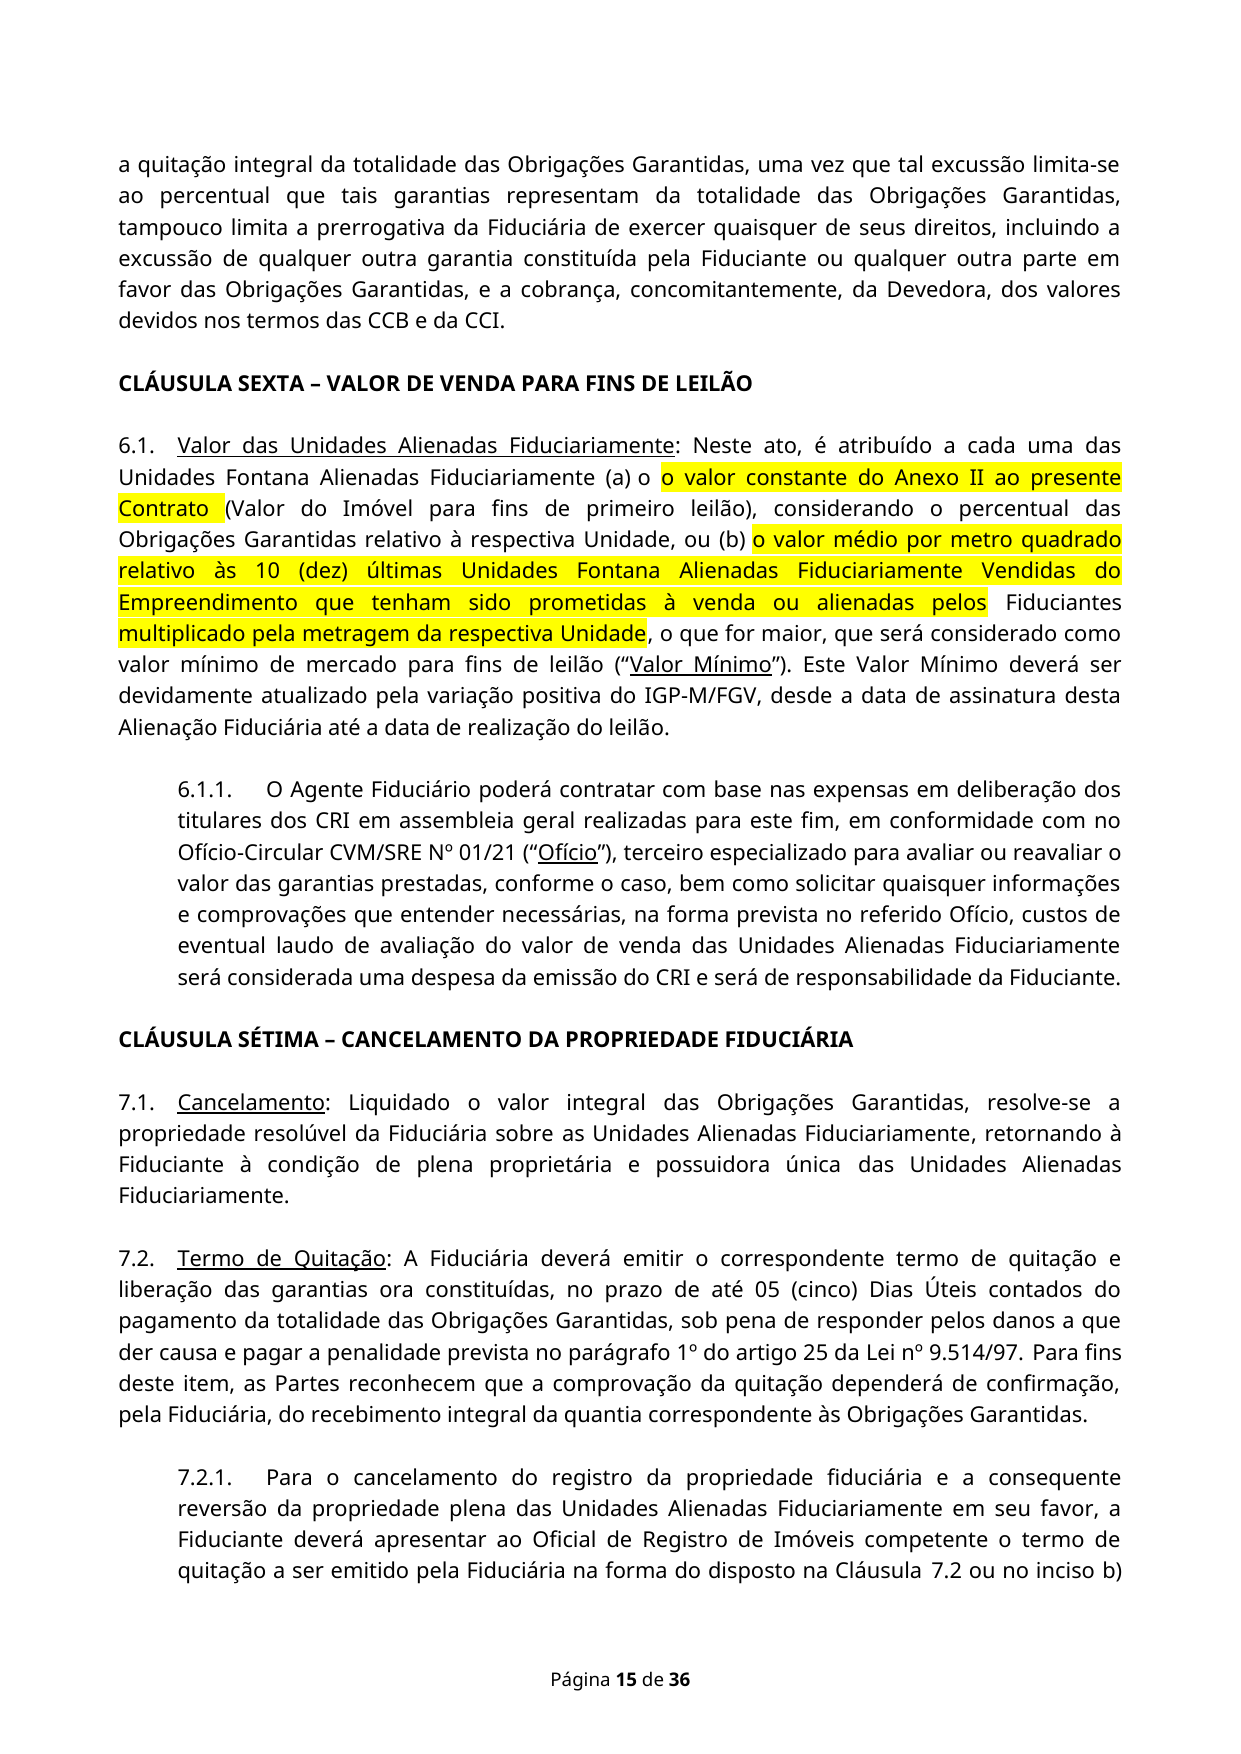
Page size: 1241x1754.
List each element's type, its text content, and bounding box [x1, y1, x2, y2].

list Valor das Unidades Alienadas Fiduciariamente: Neste ato, é atribuído a cada uma das Unidades Fontana Alienadas Fiduciariamente (a) o o valor constante do Anexo II ao presente Contrato (Valor do Imóvel para fins de primeiro leilão), considerando o percentual das Obrigações Garantidas relativo à respectiva Unidade, ou (b) o valor médio por metro quadrado relativo às 10 (dez) últimas Unidades Fontana Alienadas Fiduciariamente Vendidas do Empreendimento que tenham sido prometidas à venda ou alienadas pelos Fiduciantes multiplicado pela metragem da respectiva Unidade, o que for maior, que será considerado como valor mínimo de mercado para fins de leilão (“Valor Mínimo”). Este Valor Mínimo deverá ser devidamente atualizado pela variação positiva do IGP-M/FGV, desde a data de assinatura desta Alienação Fiduciária até a data de realização do leilão. [118, 429, 1122, 556]
list Termo de Quitação: A Fiduciária deverá emitir o correspondente termo de quitação e liberação das garantias ora constituídas, no prazo de até 05 (cinco) Dias Úteis contados do pagamento da totalidade das Obrigações Garantidas, sob pena de responder pelos danos a que der causa e pagar a penalidade prevista no parágrafo 1º do artigo 25 da Lei nº 9.514/97. Para fins deste item, as Partes reconhecem que a comprovação da quitação dependerá de confirmação, pela Fiduciária, do recebimento integral da quantia correspondente às Obrigações Garantidas. [118, 1241, 1122, 1429]
list Cancelamento: Liquidado o valor integral das Obrigações Garantidas, resolve-se a propriedade resolúvel da Fiduciária sobre as Unidades Alienadas Fiduciariamente, retornando à Fiduciante à condição de plena proprietária e possuidora única das Unidades Alienadas Fiduciariamente. [118, 1085, 1122, 1210]
list O Agente Fiduciário poderá contratar com base nas expensas em deliberação dos titulares dos CRI em assembleia geral realizadas para este fim, em conformidade com no Ofício-Circular CVM/SRE Nº 01/21 (“Ofício”), terceiro especializado para avaliar ou reavaliar o valor das garantias prestadas, conforme o caso, bem como solicitar quaisquer informações e comprovações que entender necessárias, na forma prevista no referido Ofício, custos de eventual laudo de avaliação do valor de venda das Unidades Alienadas Fiduciariamente será considerada uma despesa da emissão do CRI e será de responsabilidade da Fiduciante. [177, 773, 1122, 991]
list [118, 148, 1122, 335]
list CLÁUSULA SÉTIMA – CANCELAMENTO DA PROPRIEDADE FIDUCIÁRIA [118, 1023, 1122, 1054]
list Valor das Unidades Alienadas Fiduciariamente: Neste ato, é atribuído a cada uma das Unidades Fontana Alienadas Fiduciariamente (a) o o valor constante do Anexo II ao presente Contrato (Valor do Imóvel para fins de primeiro leilão), considerando o percentual das Obrigações Garantidas relativo à respectiva Unidade, ou (b) o valor médio por metro quadrado relativo às 10 (dez) últimas Unidades Fontana Alienadas Fiduciariamente Vendidas do Empreendimento que tenham sido prometidas à venda ou alienadas pelos Fiduciantes multiplicado pela metragem da respectiva Unidade, o que for maior, que será considerado como valor mínimo de mercado para fins de leilão (“Valor Mínimo”). Este Valor Mínimo deverá ser devidamente atualizado pela variação positiva do IGP-M/FGV, desde a data de assinatura desta Alienação Fiduciária até a data de realização do leilão. [118, 585, 1122, 741]
list CLÁUSULA SEXTA – VALOR DE VENDA PARA FINS DE LEILÃO [118, 366, 1122, 398]
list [177, 1460, 1122, 1585]
